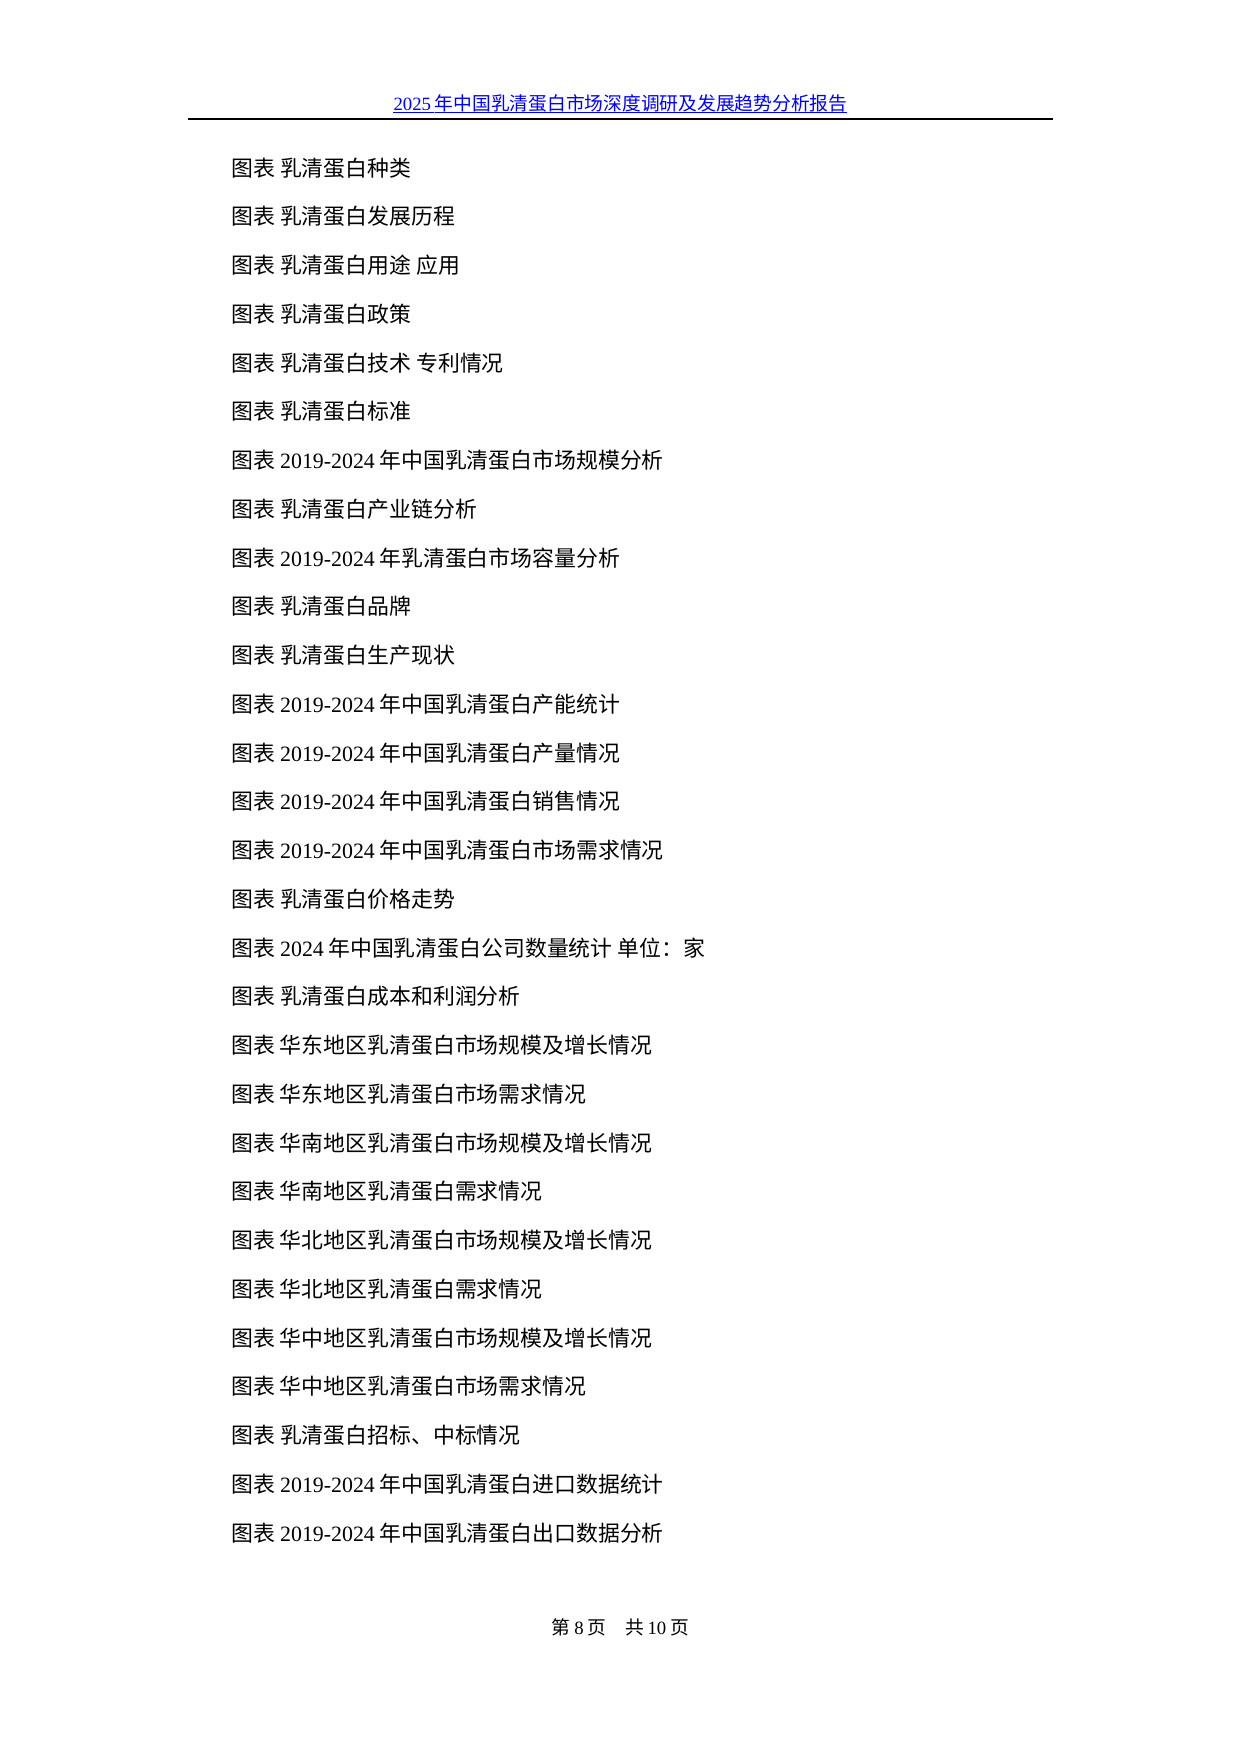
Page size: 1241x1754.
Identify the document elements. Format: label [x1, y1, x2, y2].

text [187, 150, 1053, 1548]
